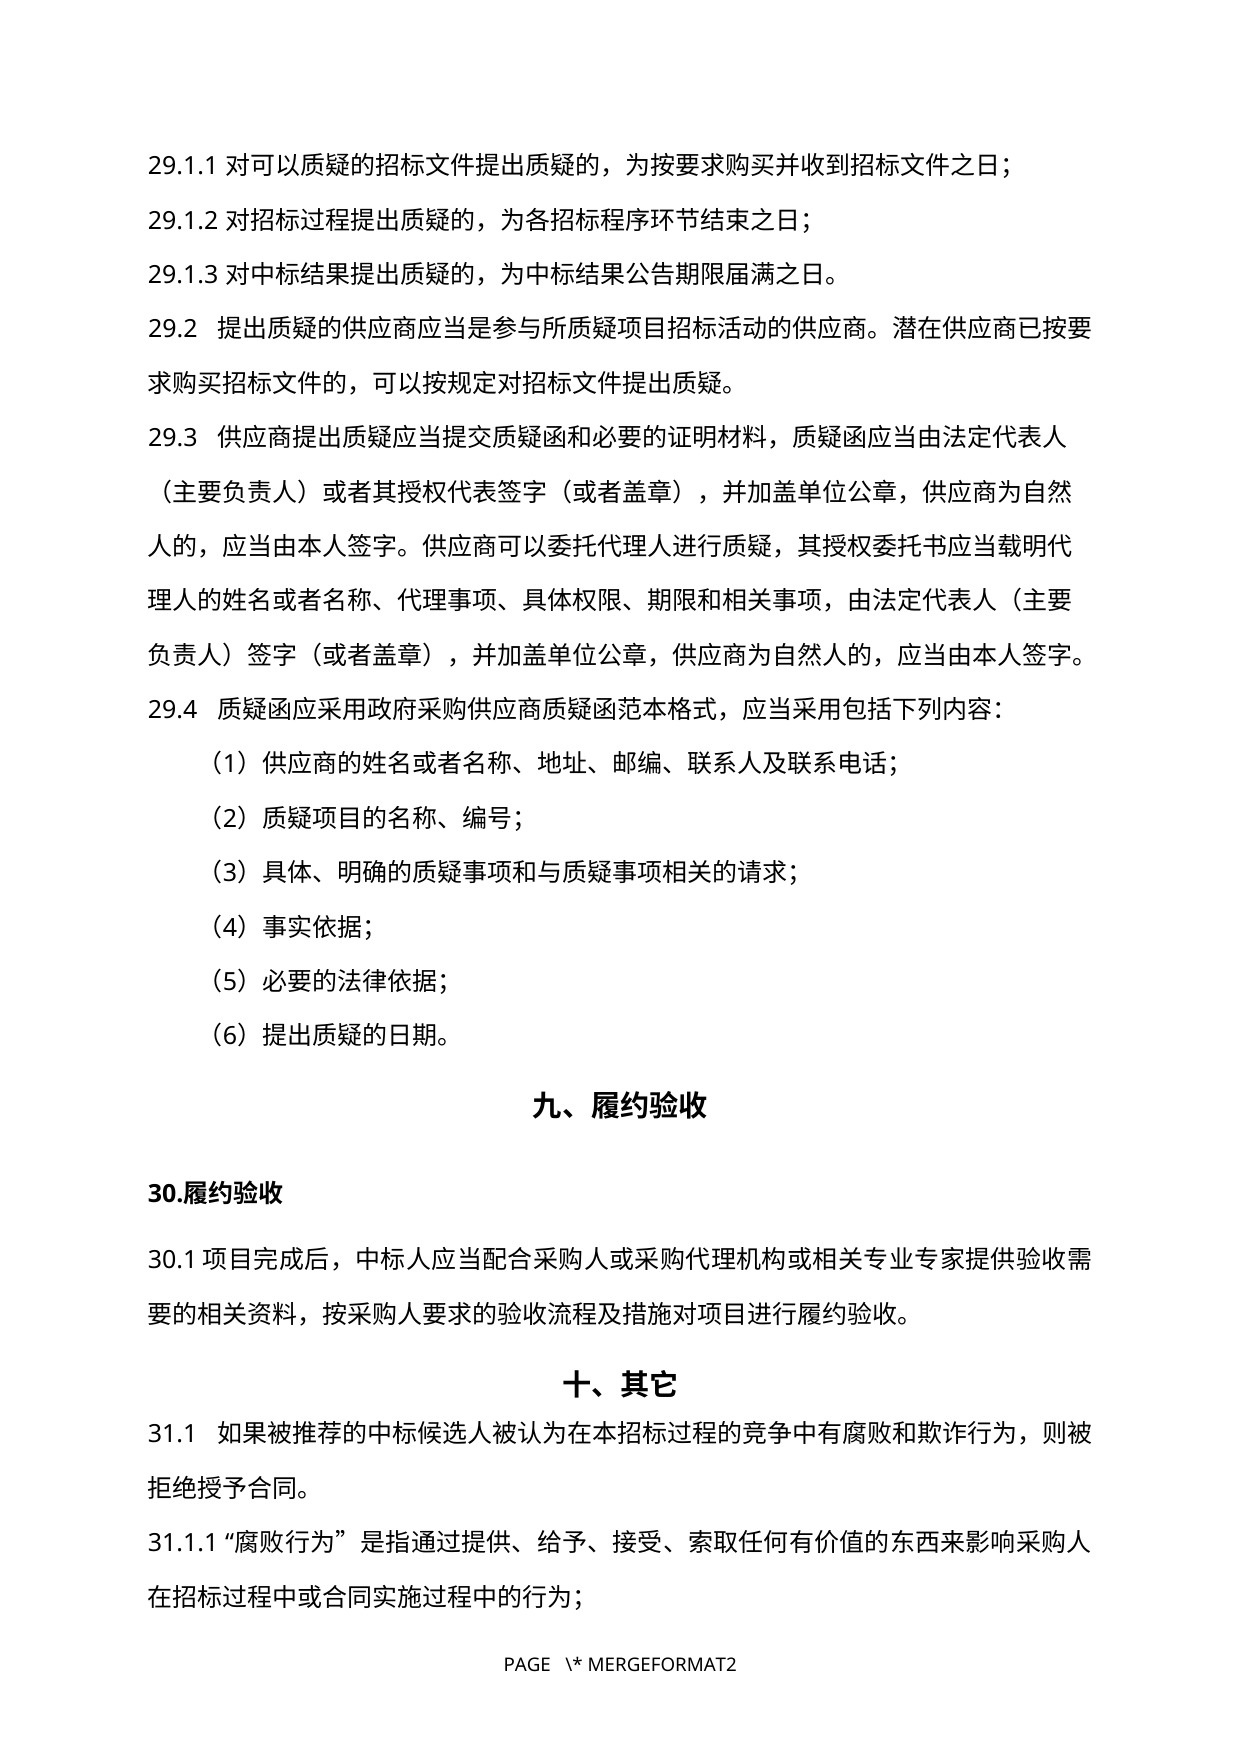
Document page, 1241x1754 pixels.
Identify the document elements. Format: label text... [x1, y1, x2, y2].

text 29.3 供应商提出质疑应当提交质疑函和必要的证明材料，质疑函应当由法定代表人（主要负责人）或者其授权代表签字（或者盖章），并加盖单位公章，供应商为自然人的，应当由本人签字。供应商可以委托代理人进行质疑，其授权委托书应当载明代理人的姓名或者名称、代理事项、具体权限、期限和相关事项，由法定代表人（主要负责人）签字（或者盖章），并加盖单位公章，供应商为自然人的，应当由本人签字。 [148, 418, 1092, 671]
text （1）供应商的姓名或者名称、地址、邮编、联系人及联系电话； [148, 744, 1092, 780]
text （5）必要的法律依据； [148, 961, 1092, 998]
text 31.1 如果被推荐的中标候选人被认为在本招标过程的竞争中有腐败和欺诈行为，则被拒绝授予合同。 [148, 1414, 1092, 1504]
text 29.2 提出质疑的供应商应当是参与所质疑项目招标活动的供应商。潜在供应商已按要求购买招标文件的，可以按规定对招标文件提出质疑。 [148, 309, 1092, 399]
text 29.4 质疑函应采用政府采购供应商质疑函范本格式，应当采用包括下列内容： [148, 689, 1092, 726]
text 29.1.2 对招标过程提出质疑的，为各招标程序环节结束之日； [148, 200, 1092, 236]
text （4）事实依据； [148, 907, 1092, 943]
text （6）提出质疑的日期。 [148, 1016, 1092, 1052]
text 29.1.1 对可以质疑的招标文件提出质疑的，为按要求购买并收到招标文件之日； [148, 146, 1092, 182]
subtitle 九、履约验收 [148, 1083, 1092, 1125]
text （2）质疑项目的名称、编号； [148, 798, 1092, 834]
text 29.1.3 对中标结果提出质疑的，为中标结果公告期限届满之日。 [148, 254, 1092, 291]
subtitle 30.履约验收 [148, 1173, 1092, 1209]
text （3）具体、明确的质疑事项和与质疑事项相关的请求； [148, 853, 1092, 889]
text 31.1.1 “腐败行为”是指通过提供、给予、接受、索取任何有价值的东西来影响采购人在招标过程中或合同实施过程中的行为； [148, 1523, 1092, 1613]
subtitle 十、其它 [148, 1361, 1092, 1403]
text 30.1项目完成后，中标人应当配合采购人或采购代理机构或相关专业专家提供验收需要的相关资料，按采购人要求的验收流程及措施对项目进行履约验收。 [148, 1240, 1092, 1331]
